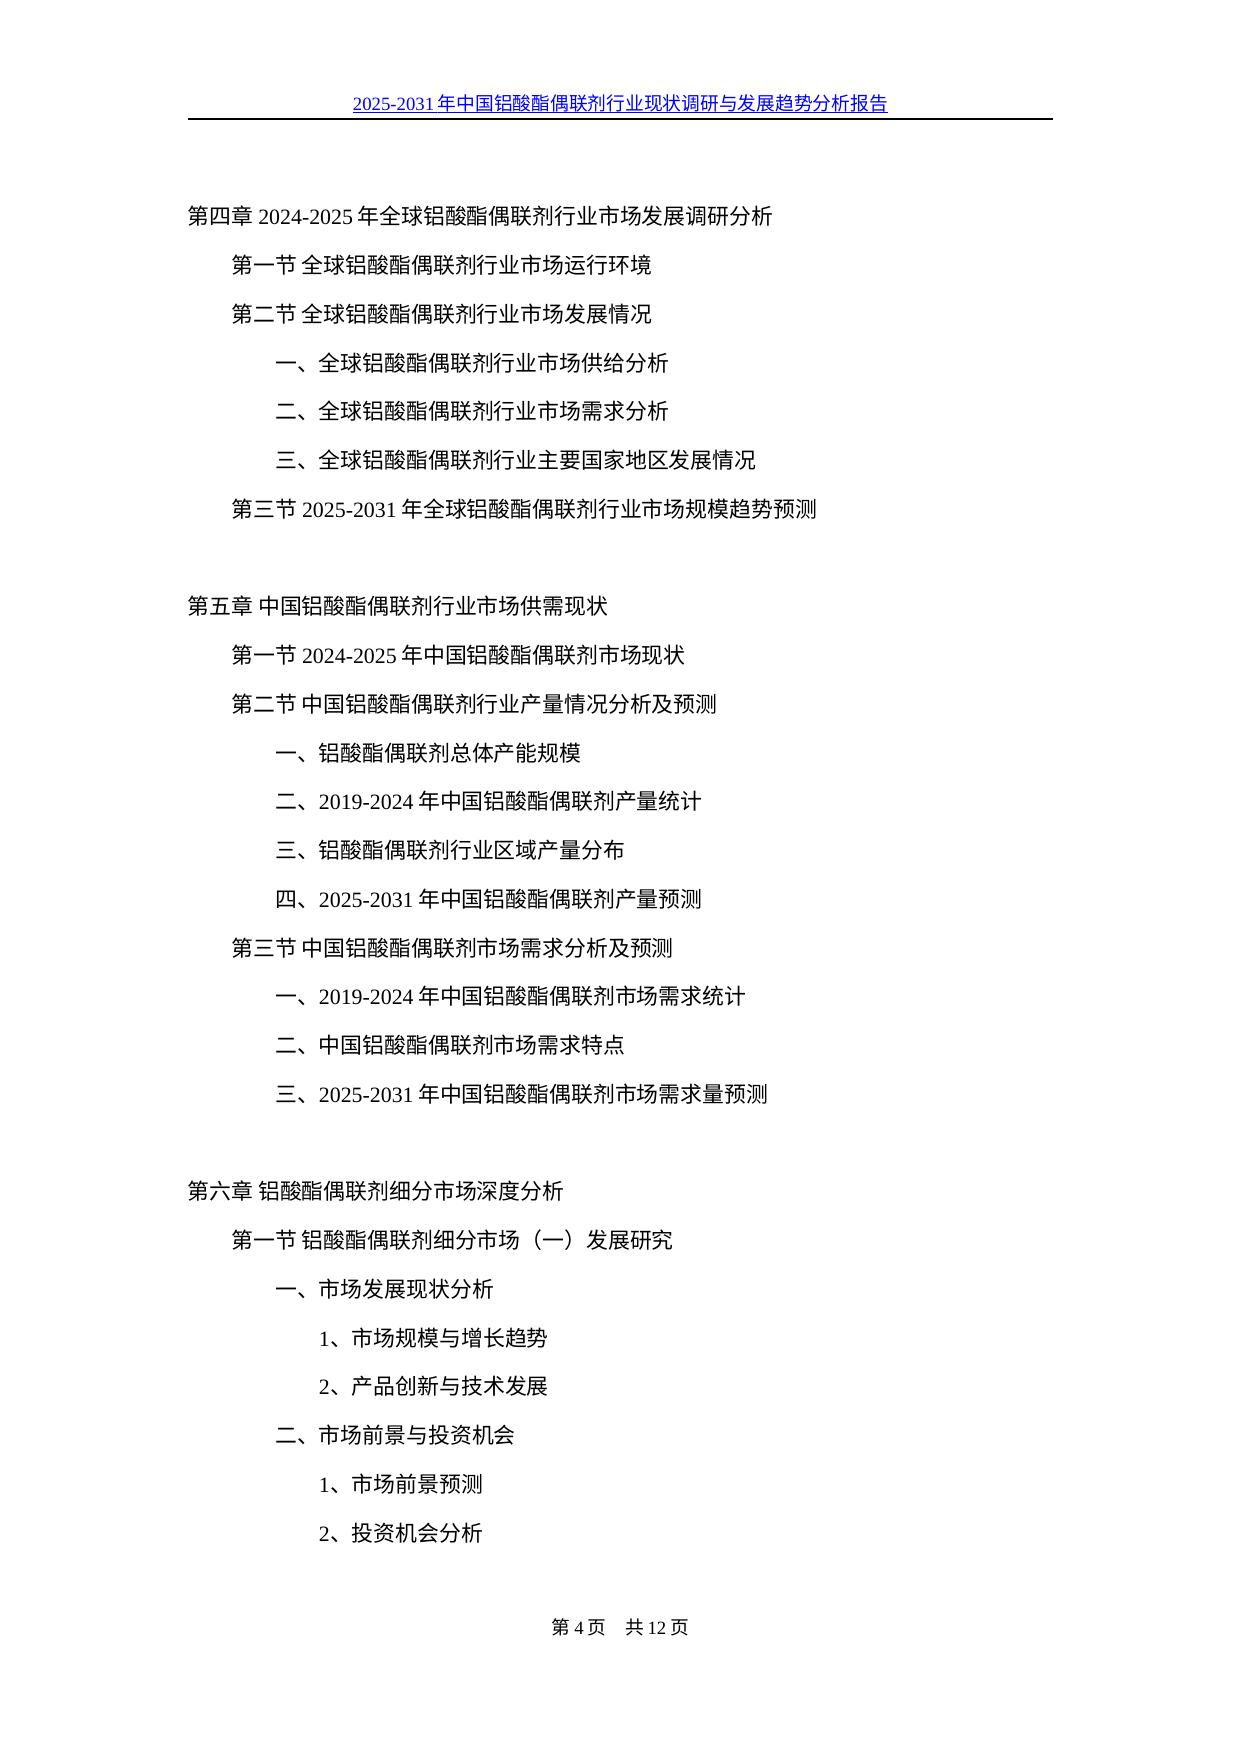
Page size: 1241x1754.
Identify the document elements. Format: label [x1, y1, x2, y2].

text [187, 150, 1053, 1548]
